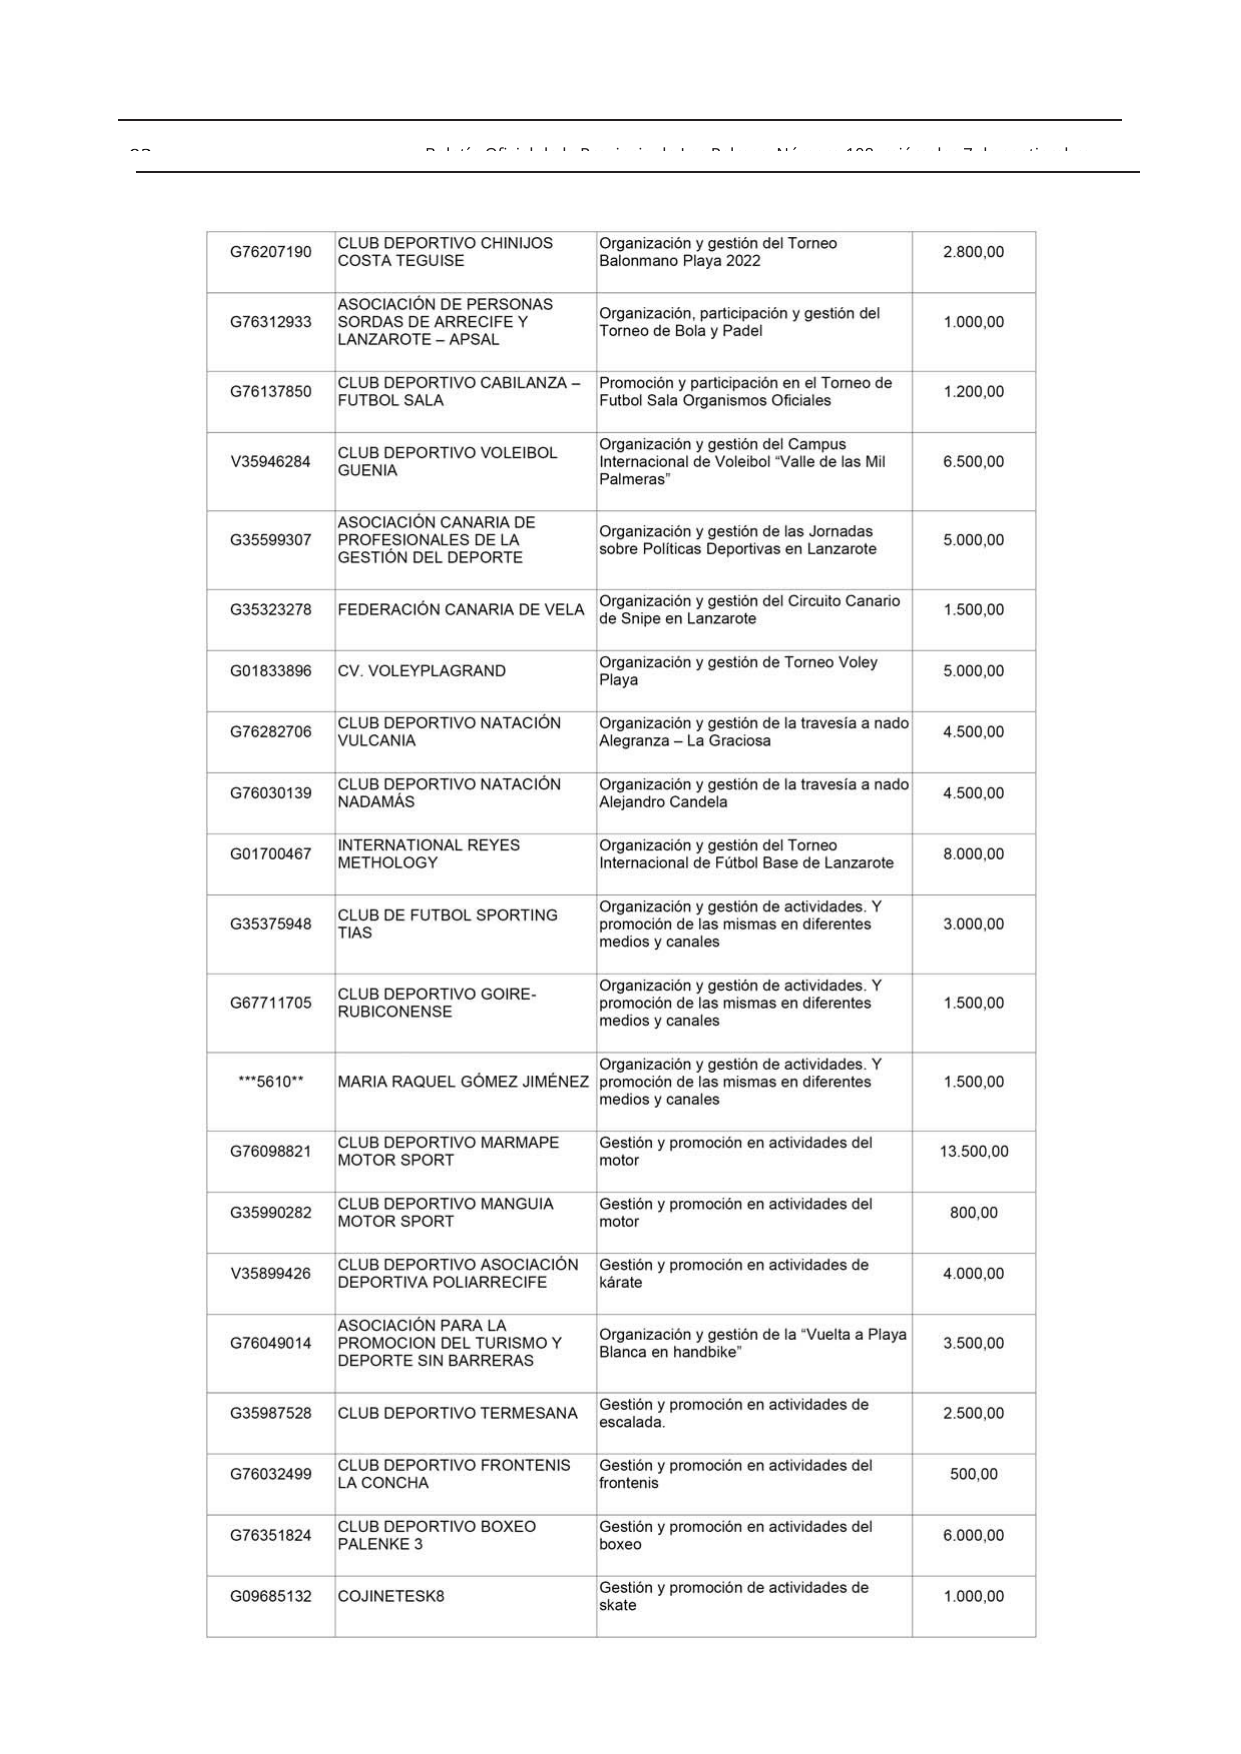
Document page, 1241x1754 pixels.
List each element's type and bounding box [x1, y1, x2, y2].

picture [201, 227, 1043, 1644]
